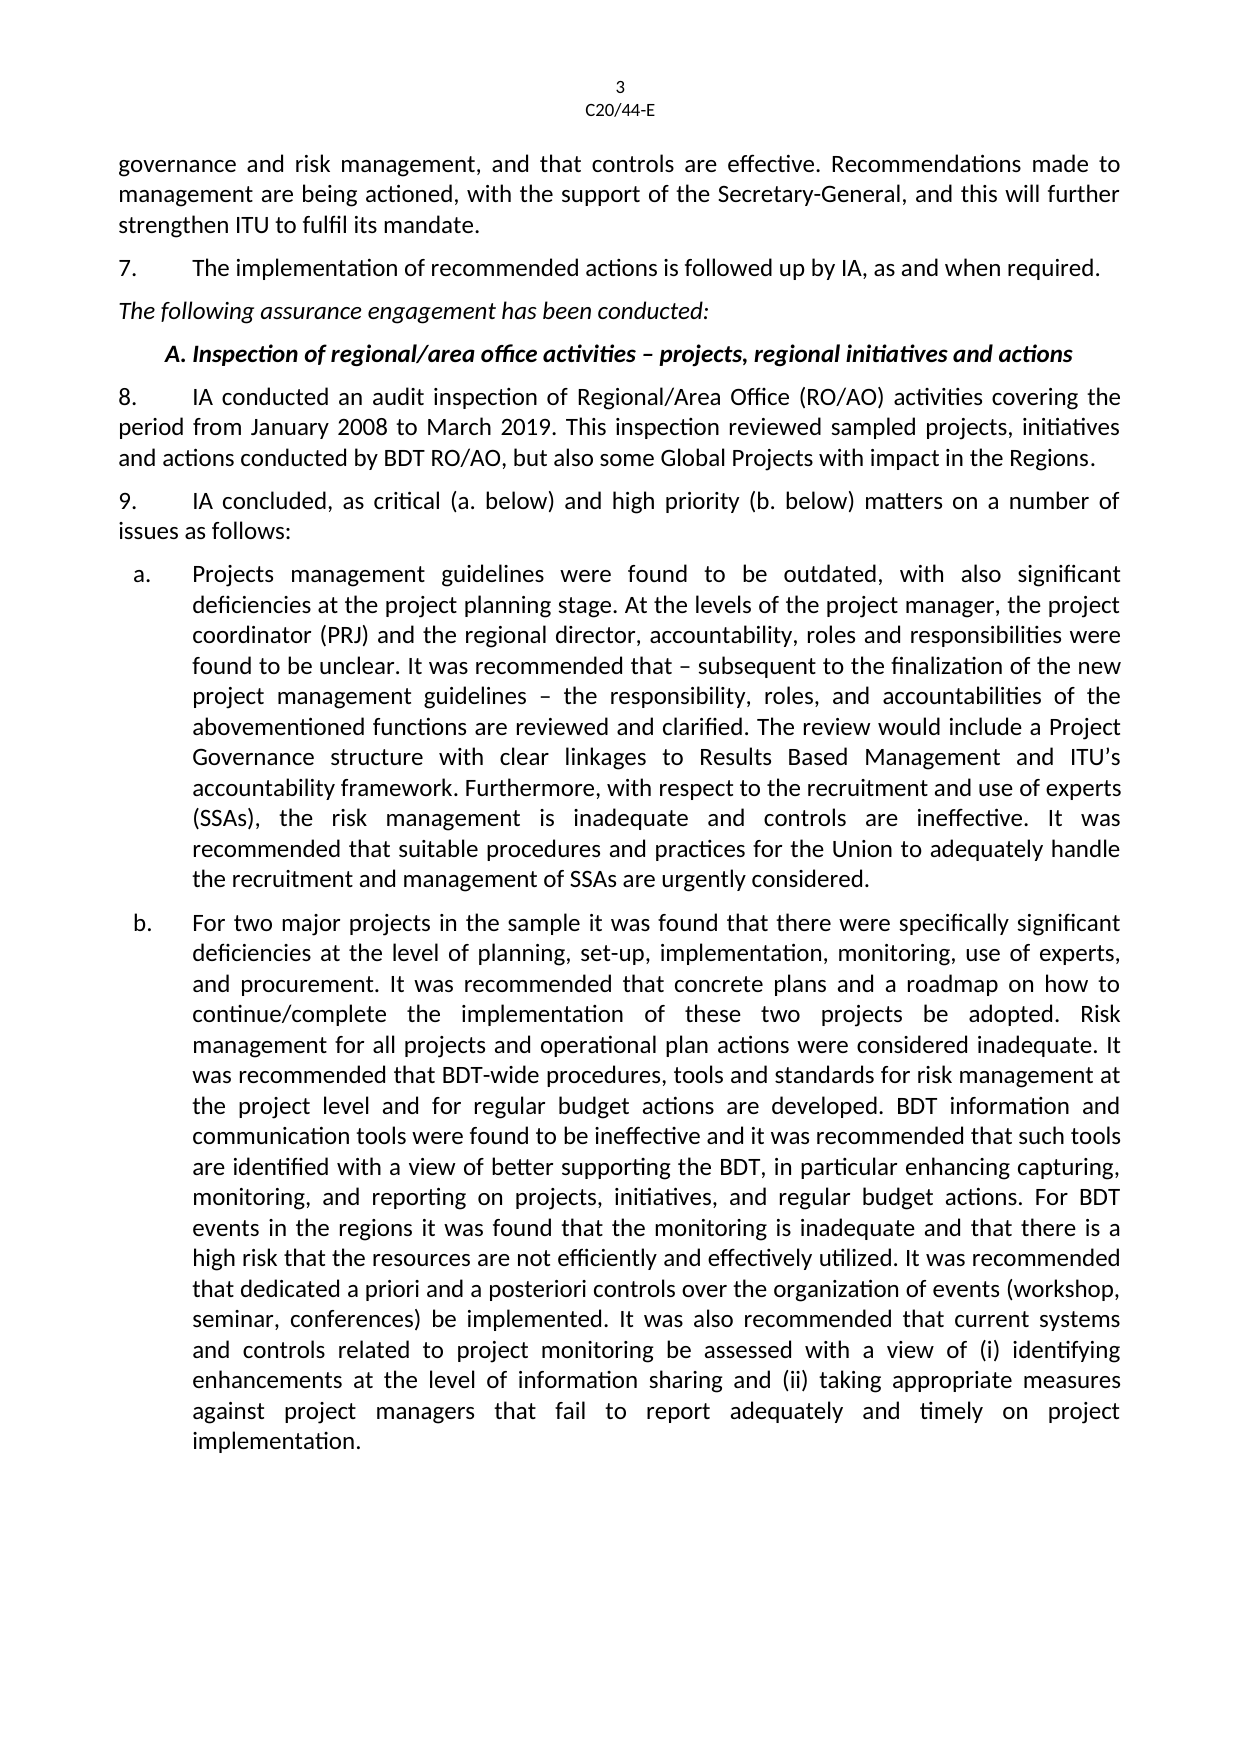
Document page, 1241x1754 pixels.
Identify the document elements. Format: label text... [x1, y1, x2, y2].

list For two major projects in the sample it was found that there were specifically significant deficiencies at the level of planning, set-up, implementation, monitoring, use of experts, and procurement. It was recommended that concrete plans and a roadmap on how to continue/complete the implementation of these two projects be adopted. Risk management for all projects and operational plan actions were considered inadequate. It was recommended that BDT-wide procedures, tools and standards for risk management at the project level and for regular budget actions are developed. BDT information and communication tools were found to be ineffective and it was recommended that such tools are identified with a view of better supporting the BDT, in particular enhancing capturing, monitoring, and reporting on projects, initiatives, and regular budget actions. For BDT events in the regions it was found that the monitoring is inadequate and that there is a high risk that the resources are not efficiently and effectively utilized. It was recommended that dedicated a priori and a posteriori controls over the organization of events (workshop, seminar, conferences) be implemented. It was also recommended that current systems and controls related to project monitoring be assessed with a view of (i) identifying enhancements at the level of information sharing and (ii) taking appropriate measures against project managers that fail to report adequately and timely on project implementation. [133, 907, 1122, 1456]
list IA concluded, as critical (a. below) and high priority (b. below) matters on a number of issues as follows: [118, 485, 1122, 546]
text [118, 148, 1122, 239]
list Projects management guidelines were found to be outdated, with also significant deficiencies at the project planning stage. At the levels of the project manager, the project coordinator (PRJ) and the regional director, accountability, roles and responsibilities were found to be unclear. It was recommended that – subsequent to the finalization of the new project management guidelines – the responsibility, roles, and accountabilities of the abovementioned functions are reviewed and clarified. The review would include a Project Governance structure with clear linkages to Results Based Management and ITU’s accountability framework. Furthermore, with respect to the recruitment and use of experts (SSAs), the risk management is inadequate and controls are ineffective. It was recommended that suitable procedures and practices for the Union to adequately handle the recruitment and management of SSAs are urgently considered. [133, 558, 1122, 894]
list The implementation of recommended actions is followed up by IA, as and when required. [118, 252, 1122, 282]
list IA conducted an audit inspection of Regional/Area Office (RO/AO) activities covering the period from January 2008 to March 2019. This inspection reviewed sampled projects, initiatives and actions conducted by BDT RO/AO, but also some Global Projects with impact in the Regions. [118, 381, 1122, 472]
list Inspection of regional/area office activities – projects, regional initiatives and actions [165, 338, 1122, 368]
text The following assurance engagement has been conducted: [118, 295, 1122, 325]
